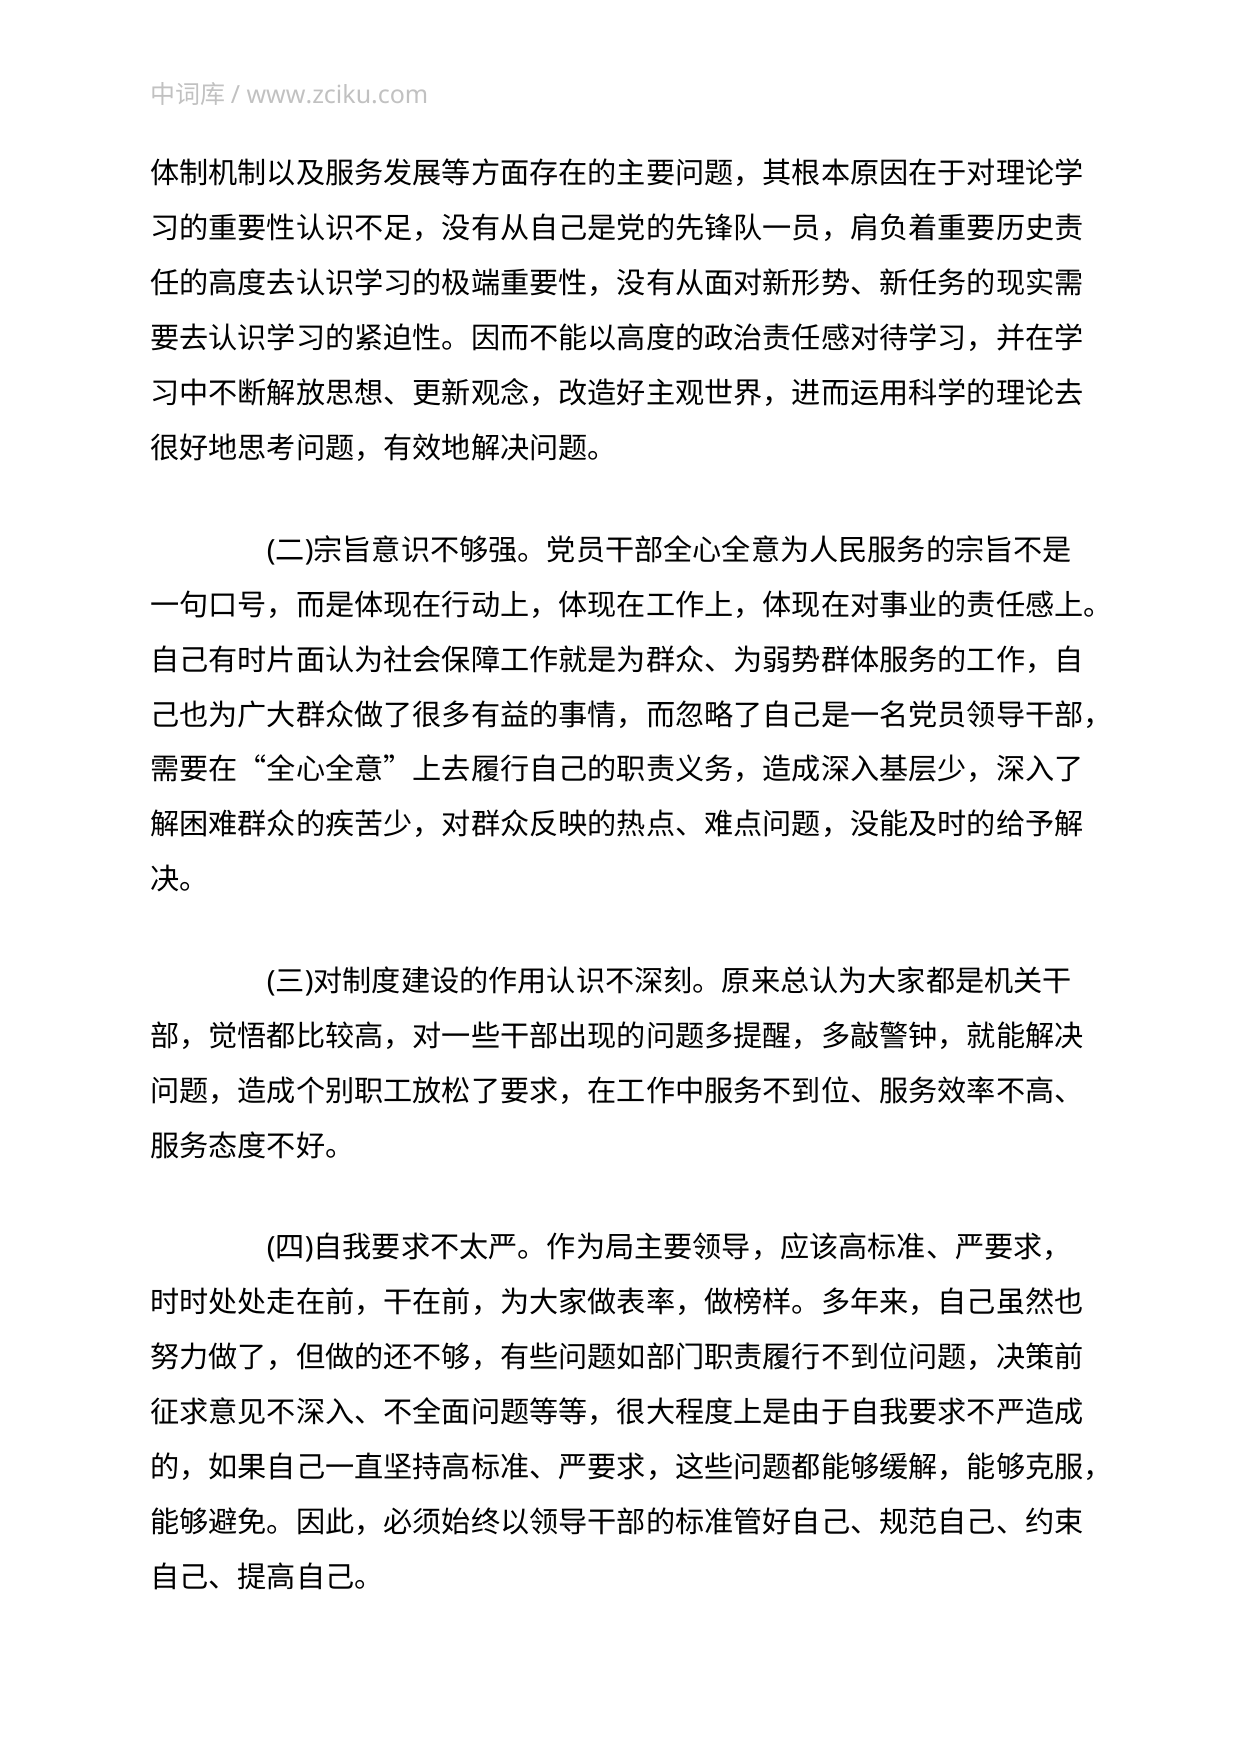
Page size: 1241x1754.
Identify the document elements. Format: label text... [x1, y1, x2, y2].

text (三)对制度建设的作用认识不深刻。原来总认为大家都是机关干部，觉悟都比较高，对一些干部出现的问题多提醒，多敲警钟，就能解决问题，造成个别职工放松了要求，在工作中服务不到位、服务效率不高、服务态度不好。 [150, 957, 1090, 1164]
text (二)宗旨意识不够强。党员干部全心全意为人民服务的宗旨不是一句口号，而是体现在行动上，体现在工作上，体现在对事业的责任感上。自己有时片面认为社会保障工作就是为群众、为弱势群体服务的工作，自己也为广大群众做了很多有益的事情，而忽略了自己是一名党员领导干部，需要在“全心全意”上去履行自己的职责义务，造成深入基层少，深入了解困难群众的疾苦少，对群众反映的热点、难点问题，没能及时的给予解决。 [150, 526, 1090, 898]
text (四)自我要求不太严。作为局主要领导，应该高标准、严要求，时时处处走在前，干在前，为大家做表率，做榜样。多年来，自己虽然也努力做了，但做的还不够，有些问题如部门职责履行不到位问题，决策前征求意见不深入、不全面问题等等，很大程度上是由于自我要求不严造成的，如果自己一直坚持高标准、严要求，这些问题都能够缓解，能够克服，能够避免。因此，必须始终以领导干部的标准管好自己、规范自己、约束自己、提高自己。 [150, 1224, 1090, 1596]
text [150, 150, 1090, 467]
